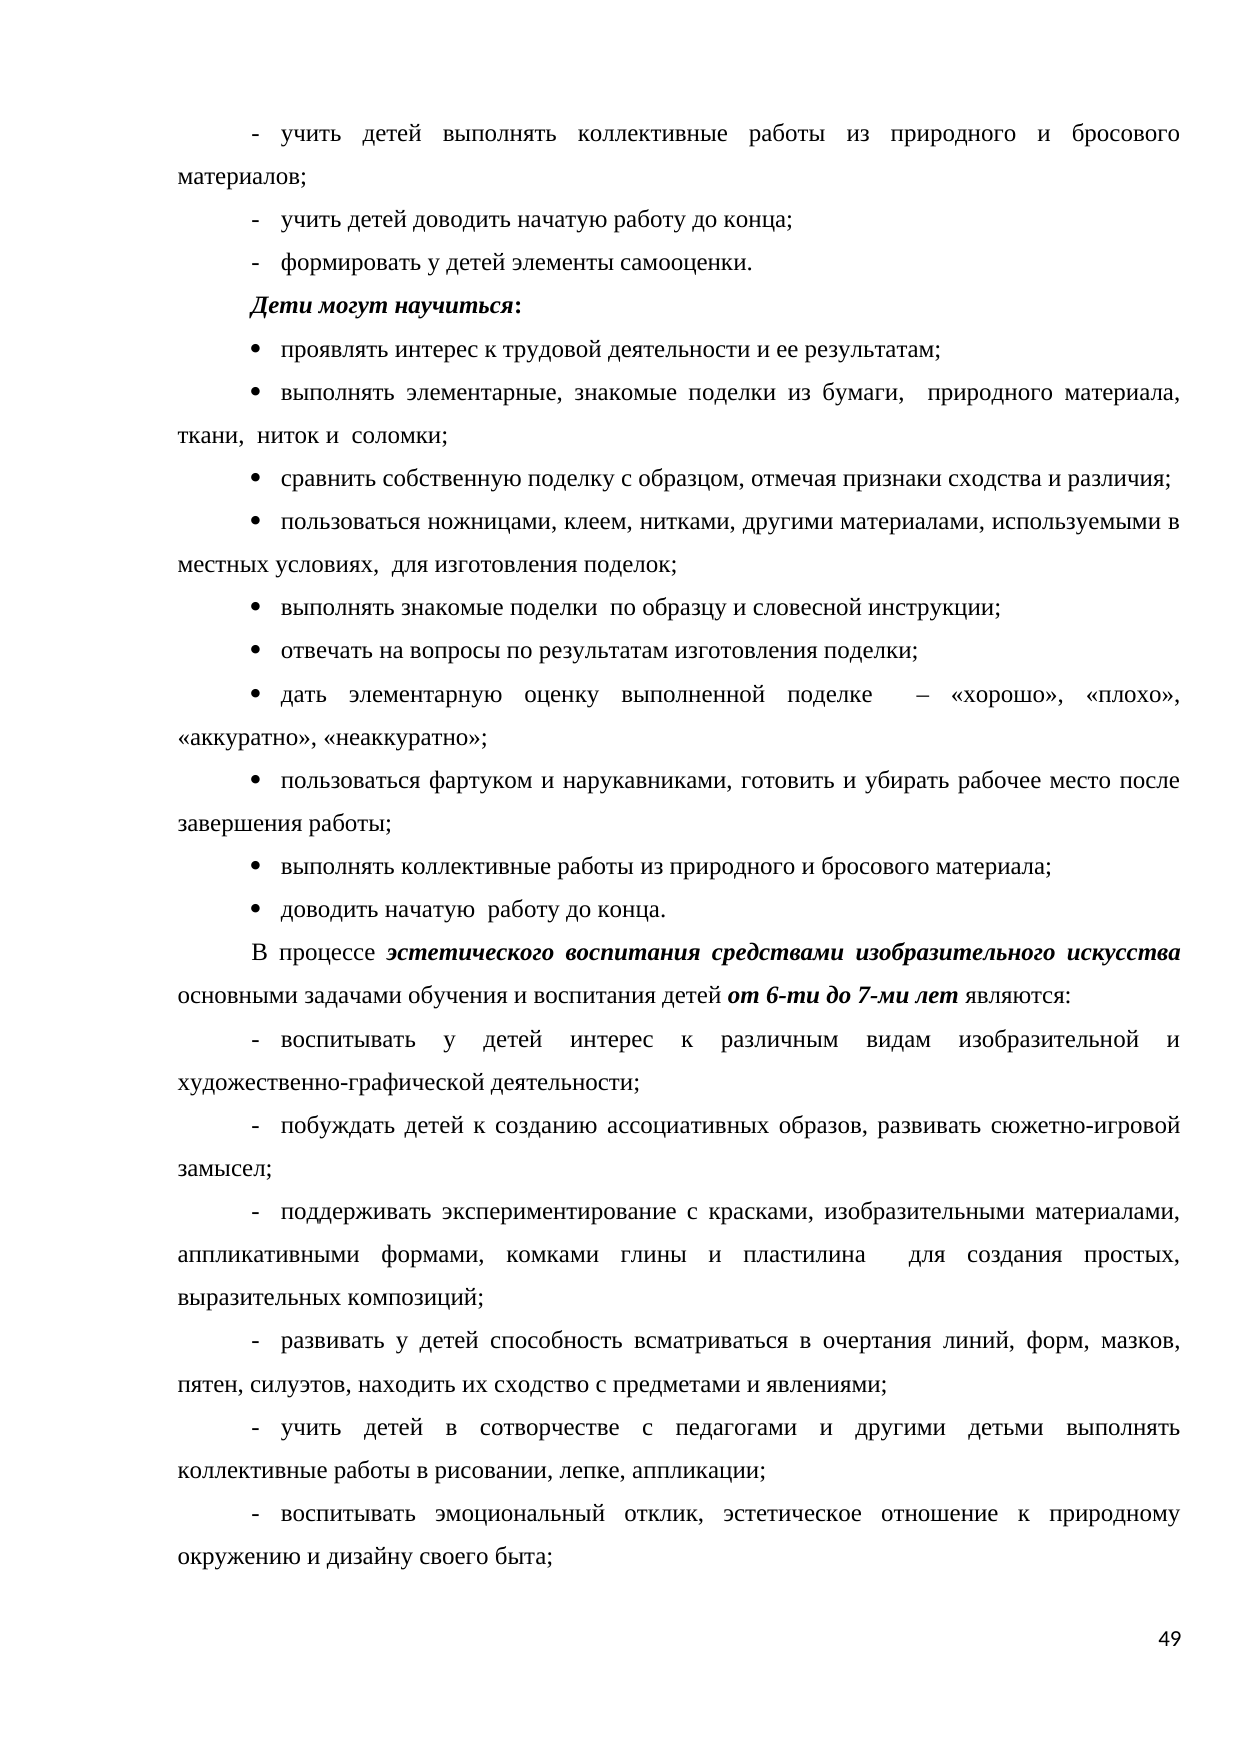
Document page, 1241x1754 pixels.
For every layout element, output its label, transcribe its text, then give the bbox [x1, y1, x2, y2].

text Дети могут научиться: [177, 291, 1181, 319]
list доводить начатую работу до конца. [177, 894, 1181, 923]
list отвечать на вопросы по результатам изготовления поделки; [177, 636, 1181, 664]
list учить детей доводить начатую работу до конца; [177, 204, 1181, 233]
list выполнять знакомые поделки по образцу и словесной инструкции; [177, 592, 1181, 621]
list сравнить собственную поделку с образцом, отмечая признаки сходства и различия; [177, 463, 1181, 492]
list поддерживать экспериментирование с красками, изобразительными материалами, аппликативными формами, комками глины и пластилина для создания простых, выразительных композиций; [177, 1196, 1181, 1311]
list побуждать детей к созданию ассоциативных образов, развивать сюжетно-игровой замысел; [177, 1110, 1181, 1182]
list учить детей выполнять коллективные работы из природного и бросового материалов; [177, 118, 1181, 190]
list воспитывать у детей интерес к различным видам изобразительной и художественно-графической деятельности; [177, 1024, 1181, 1096]
list выполнять элементарные, знакомые поделки из бумаги, природного материала, ткани, ниток и соломки; [177, 377, 1181, 449]
list выполнять коллективные работы из природного и бросового материала; [177, 851, 1181, 880]
list учить детей в сотворчестве с педагогами и другими детьми выполнять коллективные работы в рисовании, лепке, аппликации; [177, 1412, 1181, 1484]
text В процессе эстетического воспитания средствами изобразительного искусства основными задачами обучения и воспитания детей от 6-ти до 7-ми лет являются: [177, 937, 1181, 1009]
list пользоваться фартуком и нарукавниками, готовить и убирать рабочее место после завершения работы; [177, 765, 1181, 837]
list воспитывать эмоциональный отклик, эстетическое отношение к природному окружению и дизайну своего быта; [177, 1498, 1181, 1570]
list проявлять интерес к трудовой деятельности и ее результатам; [177, 334, 1181, 362]
list пользоваться ножницами, клеем, нитками, другими материалами, используемыми в местных условиях, для изготовления поделок; [177, 506, 1181, 578]
list развивать у детей способность всматриваться в очертания линий, форм, мазков, пятен, силуэтов, находить их сходство с предметами и явлениями; [177, 1326, 1181, 1397]
list формировать у детей элементы самооценки. [177, 247, 1181, 276]
list дать элементарную оценку выполненной поделке – «хорошо», «плохо», «аккуратно», «неаккуратно»; [177, 679, 1181, 751]
